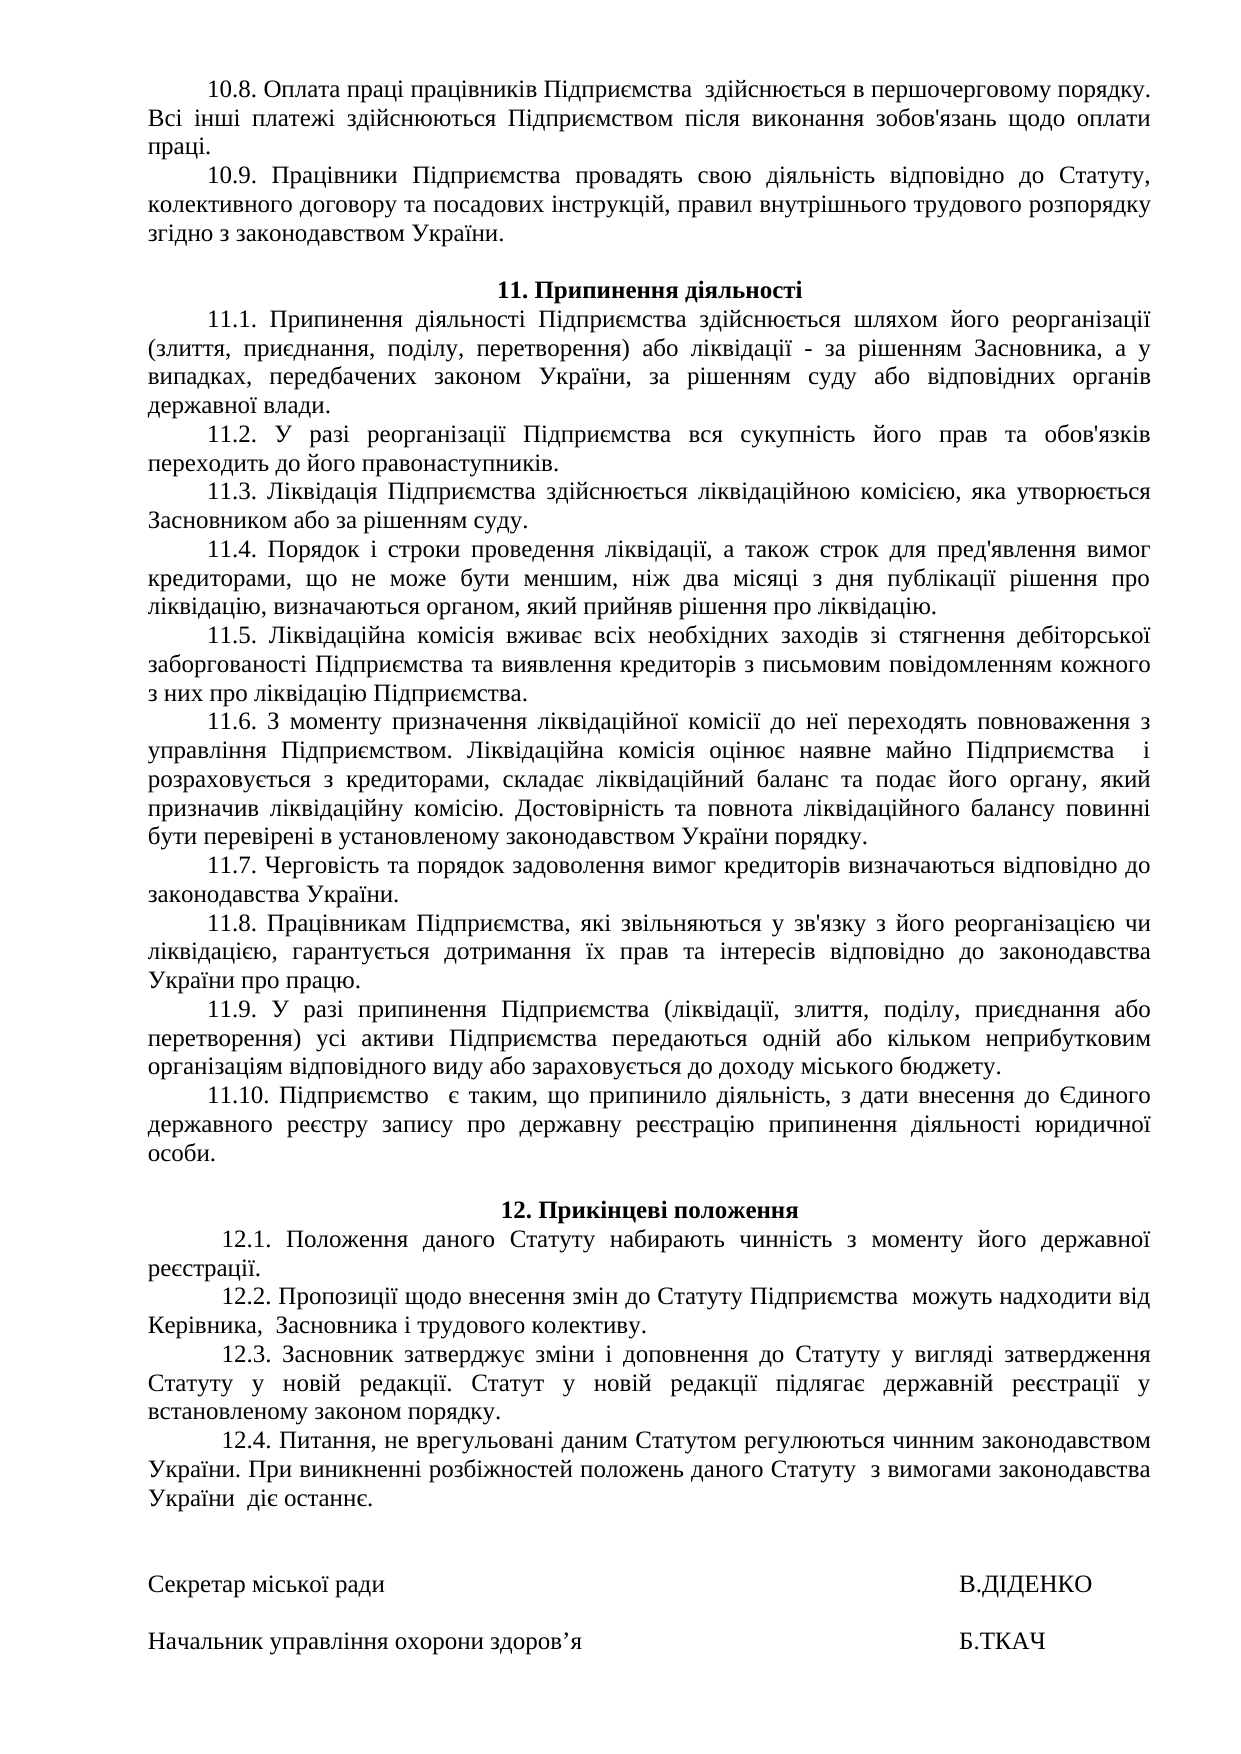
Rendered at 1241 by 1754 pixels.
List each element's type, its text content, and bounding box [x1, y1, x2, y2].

text 10.9. Працівники Підприємства провадять свою діяльність відповідно до Статуту, колективного договору та посадових інструкцій, правил внутрішнього трудового розпорядку згідно з законодавством України. [148, 160, 1152, 246]
text 12.3. Засновник затверджує зміни і доповнення до Статуту у вигляді затвердження Статуту у новій редакції. Статут у новій редакції підлягає державній реєстрації у встановленому законом порядку. [148, 1339, 1152, 1425]
text 11.5. Ліквідаційна комісія вживає всіх необхідних заходів зі стягнення дебіторської заборгованості Підприємства та виявлення кредиторів з письмовим повідомленням кожного з них про ліквідацію Підприємства. [148, 620, 1152, 706]
text 11.4. Порядок і строки проведення ліквідації, а також строк для пред'явлення вимог кредиторами, що не може бути меншим, ніж два місяці з дня публікації рішення про ліквідацію, визначаються органом, який прийняв рішення про ліквідацію. [148, 534, 1152, 620]
text 11. Припинення діяльності [148, 275, 1152, 304]
text 12.4. Питання, не врегульовані даним Статутом регулюються чинним законодавством України. При виникненні розбіжностей положень даного Статуту з вимогами законодавства України діє останнє. [148, 1425, 1152, 1511]
text 11.9. У разі припинення Підприємства (ліквідації, злиття, поділу, приєднання або перетворення) усі активи Підприємства передаються одній або кільком неприбутковим організаціям відповідного виду або зараховується до доходу міського бюджету. [148, 994, 1152, 1080]
text 12.2. Пропозиції щодо внесення змін до Статуту Підприємства можуть надходити від Керівника, Засновника і трудового колективу. [148, 1281, 1152, 1339]
text Секретар міської ради В.ДІДЕНКО [148, 1569, 1152, 1598]
text 11.6. З моменту призначення ліквідаційної комісії до неї переходять повноваження з управління Підприємством. Ліквідаційна комісія оцінює наявне майно Підприємства і розраховується з кредиторами, складає ліквідаційний баланс та подає його органу, який призначив ліквідаційну комісію. Достовірність та повнота ліквідаційного балансу повинні бути перевірені в установленому законодавством України порядку. [148, 706, 1152, 850]
text 11.2. У разі реорганізації Підприємства вся сукупність його прав та обов'язків переходить до його правонаступників. [148, 419, 1152, 476]
text 12.1. Положення даного Статуту набирають чинність з моменту його державної реєстрації. [148, 1224, 1152, 1281]
text 11.1. Припинення діяльності Підприємства здійснюється шляхом його реорганізації (злиття, приєднання, поділу, перетворення) або ліквідації - за рішенням Засновника, а у випадках, передбачених законом України, за рішенням суду або відповідних органів державної влади. [148, 304, 1152, 419]
text Начальник управління охорони здоров’я Б.ТКАЧ [148, 1626, 1152, 1655]
text 11.7. Черговість та порядок задоволення вимог кредиторів визначаються відповідно до законодавства України. [148, 850, 1152, 908]
text 10.8. Оплата праці працівників Підприємства здійснюється в першочерговому порядку. Всі інші платежі здійснюються Підприємством після виконання зобов'язань щодо оплати праці. [148, 74, 1152, 160]
text 12. Прикінцеві положення [148, 1195, 1152, 1224]
text 11.8. Працівникам Підприємства, які звільняються у зв'язку з його реорганізацією чи ліквідацією, гарантується дотримання їх прав та інтересів відповідно до законодавства України про працю. [148, 908, 1152, 994]
text 11.3. Ліквідація Підприємства здійснюється ліквідаційною комісією, яка утворюється Засновником або за рішенням суду. [148, 476, 1152, 534]
text 11.10. Підприємство є таким, що припинило діяльність, з дати внесення до Єдиного державного реєстру запису про державну реєстрацію припинення діяльності юридичної особи. [148, 1080, 1152, 1166]
